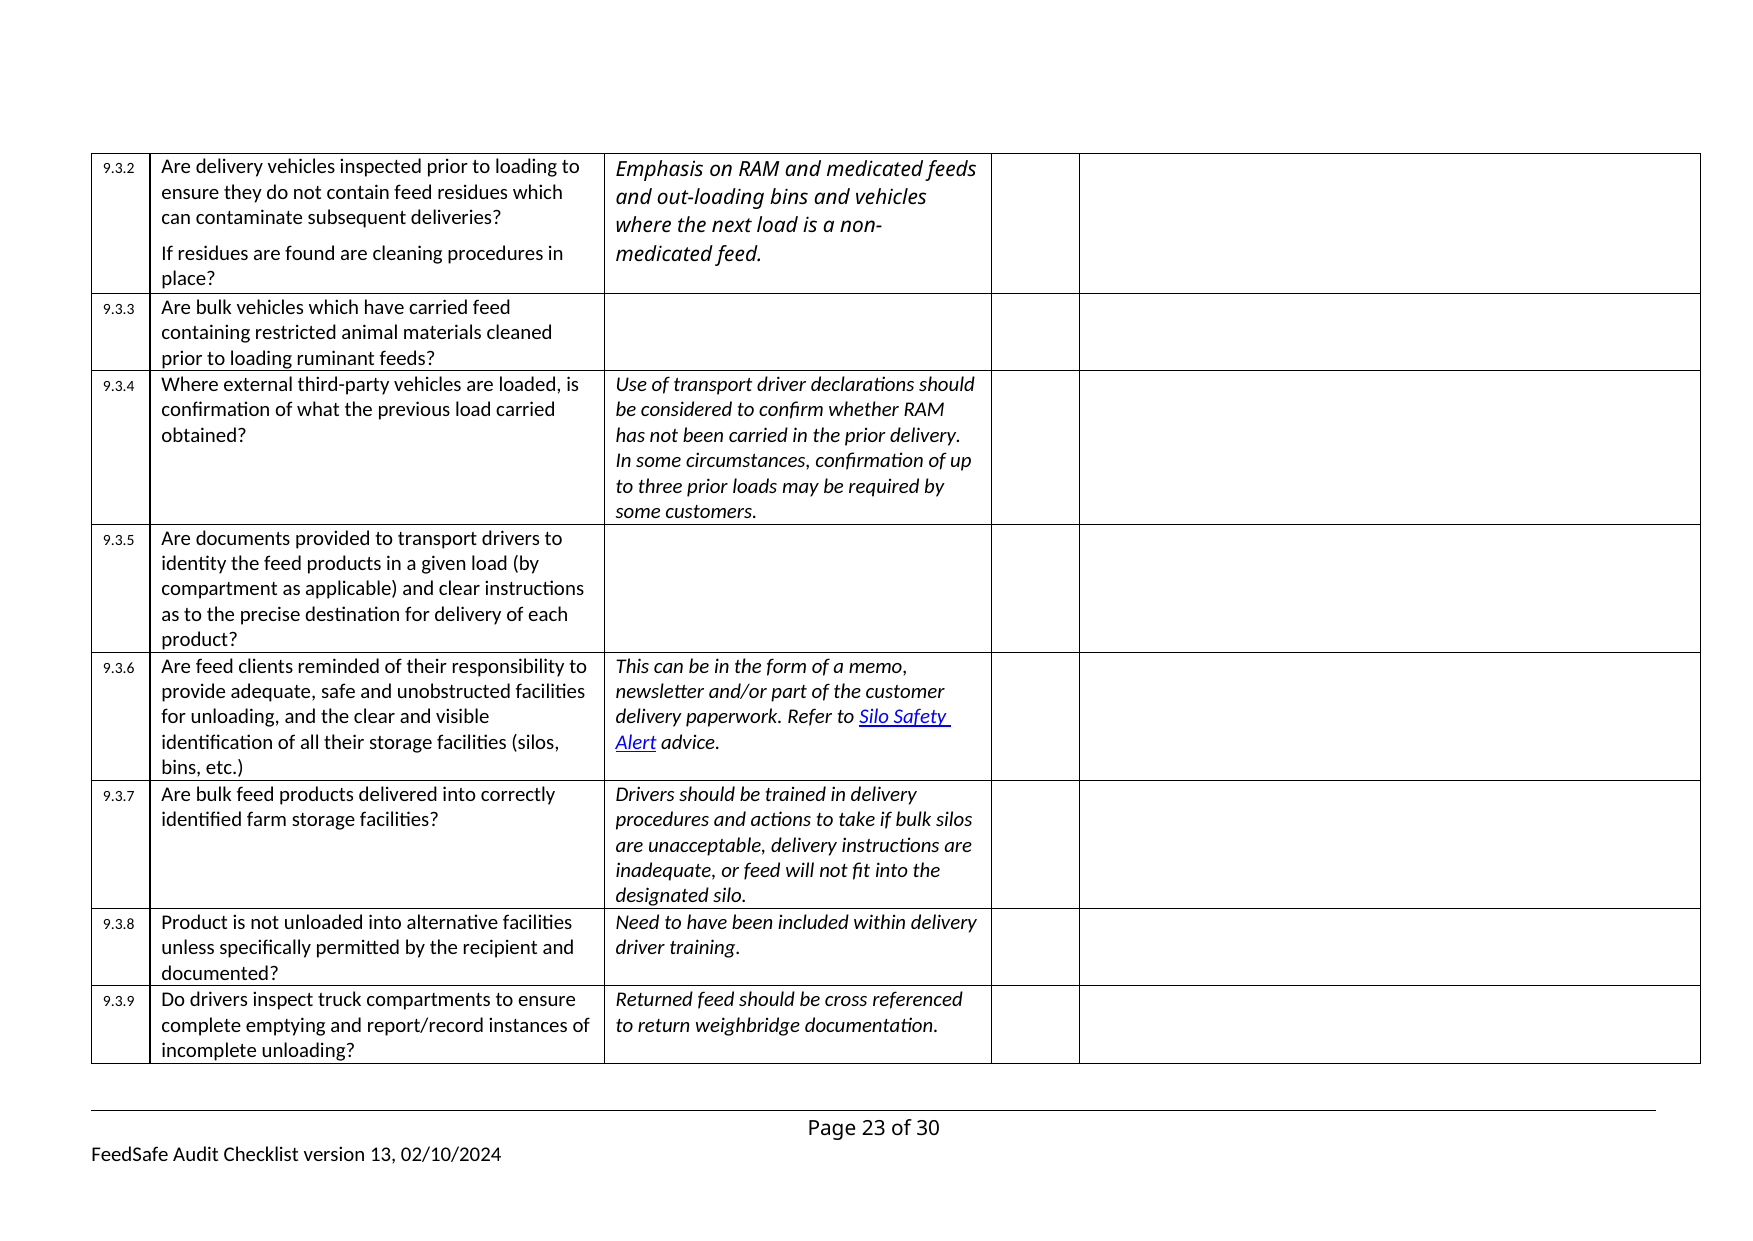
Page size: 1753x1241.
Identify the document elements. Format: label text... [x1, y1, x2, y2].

table_cell [1080, 781, 1700, 908]
table_cell [992, 781, 1079, 908]
table_cell Returned feed should be cross referenced to return weighbridge documentation. [605, 986, 991, 1063]
table_cell [92, 294, 149, 370]
table_cell Emphasis on RAM and medicated feeds and out-loading bins and vehicles where the next load is a non-medicated feed. [605, 154, 991, 293]
table_cell [92, 525, 149, 652]
table_cell Drivers should be trained in delivery procedures and actions to take if bulk silos are unacceptable, delivery instructions are inadequate, or feed will not fit into the designated silo. [605, 781, 991, 908]
table_cell [92, 909, 149, 985]
table_cell Use of transport driver declarations should be considered to confirm whether RAM has not been carried in the prior delivery. In some circumstances, confirmation of up to three prior loads may be required by some customers. [605, 371, 991, 524]
table_cell Are bulk feed products delivered into correctly identified farm storage facilities? [151, 781, 604, 908]
table_cell [605, 294, 991, 370]
table_cell [1080, 986, 1700, 1063]
table_cell This can be in the form of a memo, newsletter and/or part of the customer delivery paperwork. Refer to Silo Safety Alert advice. [605, 653, 991, 780]
table_cell Do drivers inspect truck compartments to ensure complete emptying and report/record instances of incomplete unloading? [151, 986, 604, 1063]
table_cell [1080, 653, 1700, 780]
table_cell [92, 371, 149, 524]
table_cell [992, 986, 1079, 1063]
table_cell Where external third-party vehicles are loaded, is confirmation of what the previous load carried obtained? [151, 371, 604, 524]
table_cell [92, 781, 149, 908]
table_cell [1080, 909, 1700, 985]
table_cell Are documents provided to transport drivers to identity the feed products in a given load (by compartment as applicable) and clear instructions as to the precise destination for delivery of each product? [151, 525, 604, 652]
table_cell [992, 525, 1079, 652]
table_cell [992, 294, 1079, 370]
table_cell Are bulk vehicles which have carried feed containing restricted animal materials cleaned prior to loading ruminant feeds? [151, 294, 604, 370]
table_cell Product is not unloaded into alternative facilities unless specifically permitted by the recipient and documented? [151, 909, 604, 985]
table_cell [992, 653, 1079, 780]
table_cell Are feed clients reminded of their responsibility to provide adequate, safe and unobstructed facilities for unloading, and the clear and visible identification of all their storage facilities (silos, bins, etc.) [151, 653, 604, 780]
table_cell [92, 653, 149, 780]
table_cell [1080, 525, 1700, 652]
table_cell [1080, 154, 1700, 293]
table_cell [92, 154, 149, 293]
table_cell Are delivery vehicles inspected prior to loading to ensure they do not contain feed residues which can contaminate subsequent deliveries? If residues are found are cleaning procedures in place? [151, 154, 604, 293]
table_cell [992, 154, 1079, 293]
table_cell [92, 986, 149, 1063]
table_cell [1080, 294, 1700, 370]
table_cell Need to have been included within delivery driver training. [605, 909, 991, 985]
table_cell [992, 909, 1079, 985]
table_cell [1080, 371, 1700, 524]
table_cell [605, 525, 991, 652]
table_cell [992, 371, 1079, 524]
